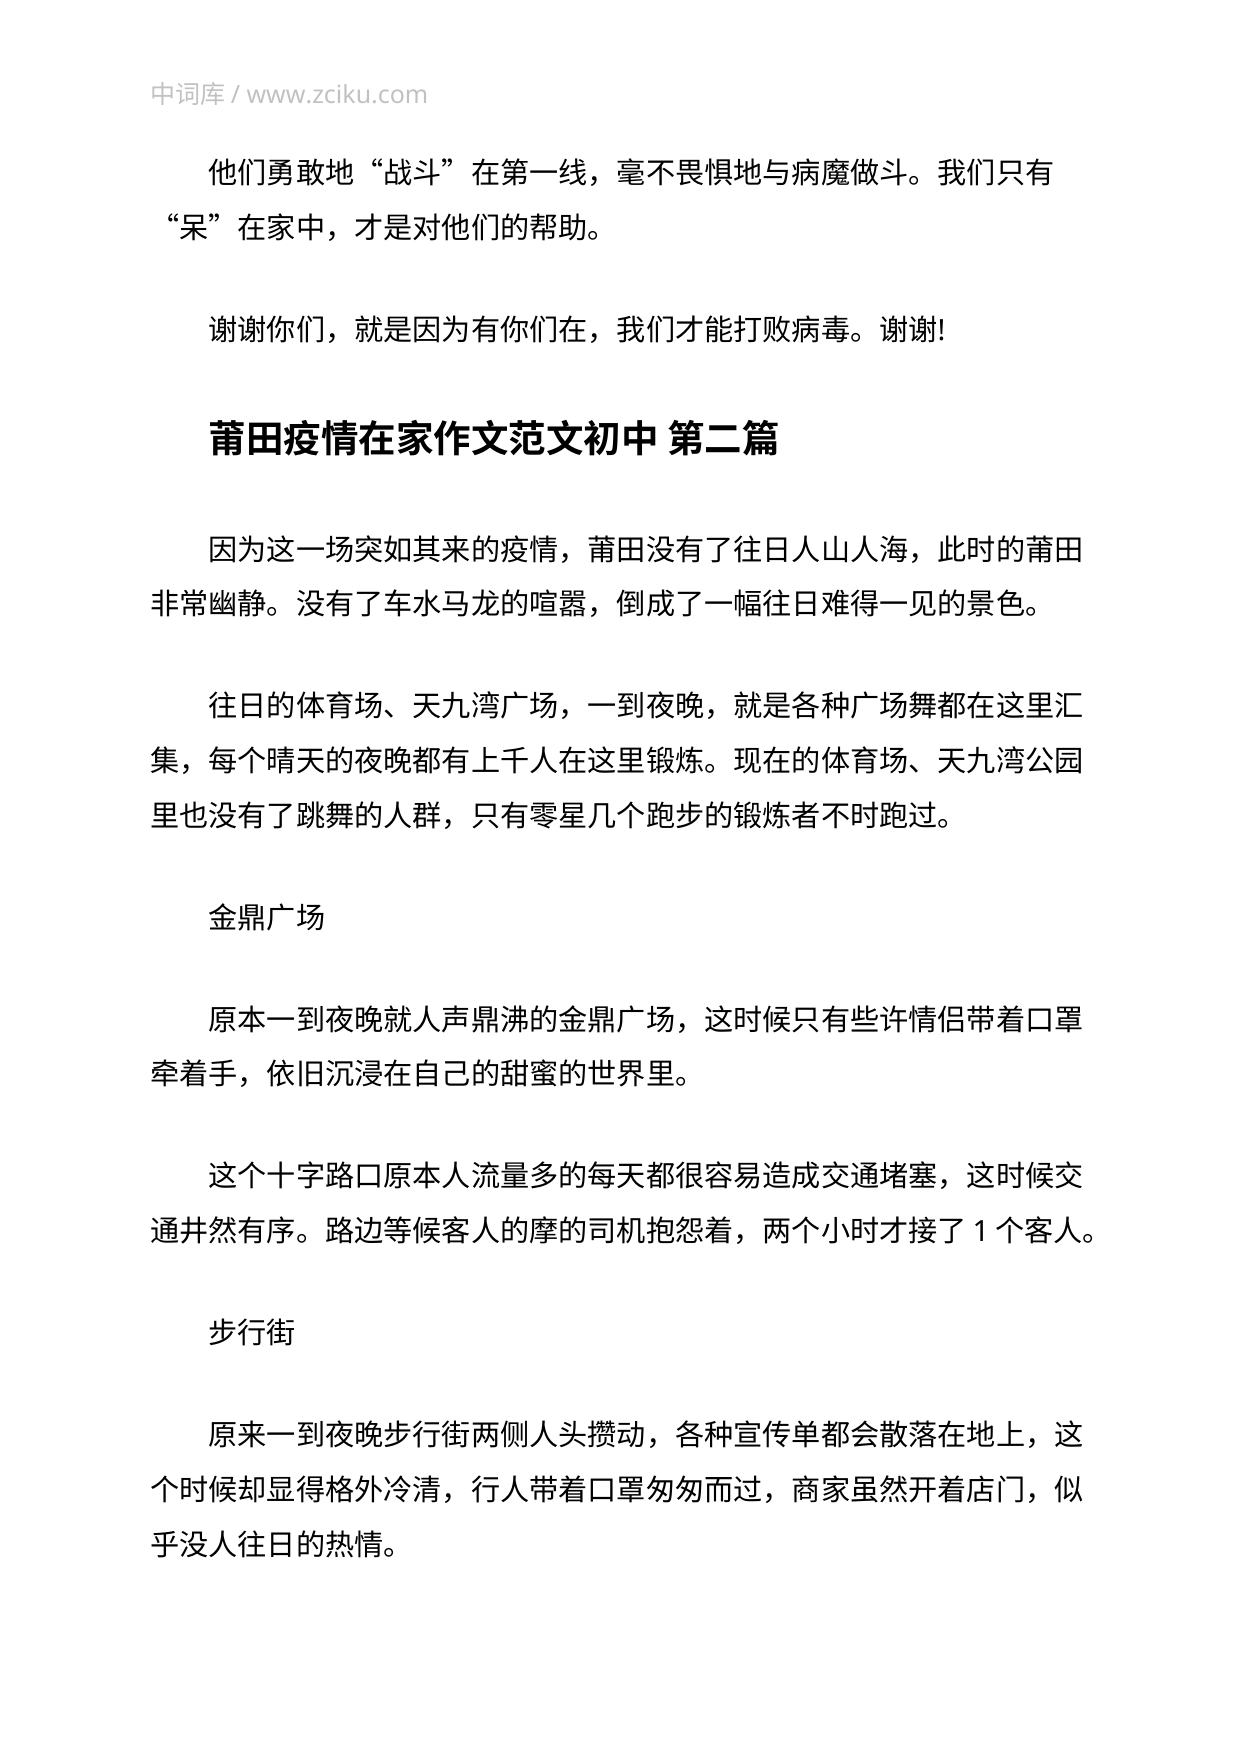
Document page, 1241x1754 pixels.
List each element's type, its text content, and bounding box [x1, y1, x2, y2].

text 步行街 [150, 1309, 1090, 1352]
text 莆田疫情在家作文范文初中 第二篇 [150, 409, 1090, 463]
text 谢谢你们，就是因为有你们在，我们才能打败病毒。谢谢! [150, 307, 1090, 349]
text 金鼎广场 [150, 894, 1090, 937]
text 往日的体育场、天九湾广场，一到夜晚，就是各种广场舞都在这里汇集，每个晴天的夜晚都有上千人在这里锻炼。现在的体育场、天九湾公园里也没有了跳舞的人群，只有零星几个跑步的锻炼者不时跑过。 [150, 683, 1090, 835]
text 原本一到夜晚就人声鼎沸的金鼎广场，这时候只有些许情侣带着口罩牵着手，依旧沉浸在自己的甜蜜的世界里。 [150, 996, 1090, 1093]
text 原来一到夜晚步行街两侧人头攒动，各种宣传单都会散落在地上，这个时候却显得格外冷清，行人带着口罩匆匆而过，商家虽然开着店门，似乎没人往日的热情。 [150, 1411, 1090, 1563]
text 这个十字路口原本人流量多的每天都很容易造成交通堵塞，这时候交通井然有序。路边等候客人的摩的司机抱怨着，两个小时才接了1个客人。 [150, 1153, 1090, 1250]
text 因为这一场突如其来的疫情，莆田没有了往日人山人海，此时的莆田非常幽静。没有了车水马龙的喧嚣，倒成了一幅往日难得一见的景色。 [150, 526, 1090, 623]
text 他们勇敢地“战斗”在第一线，毫不畏惧地与病魔做斗。我们只有“呆”在家中，才是对他们的帮助。 [150, 150, 1090, 247]
